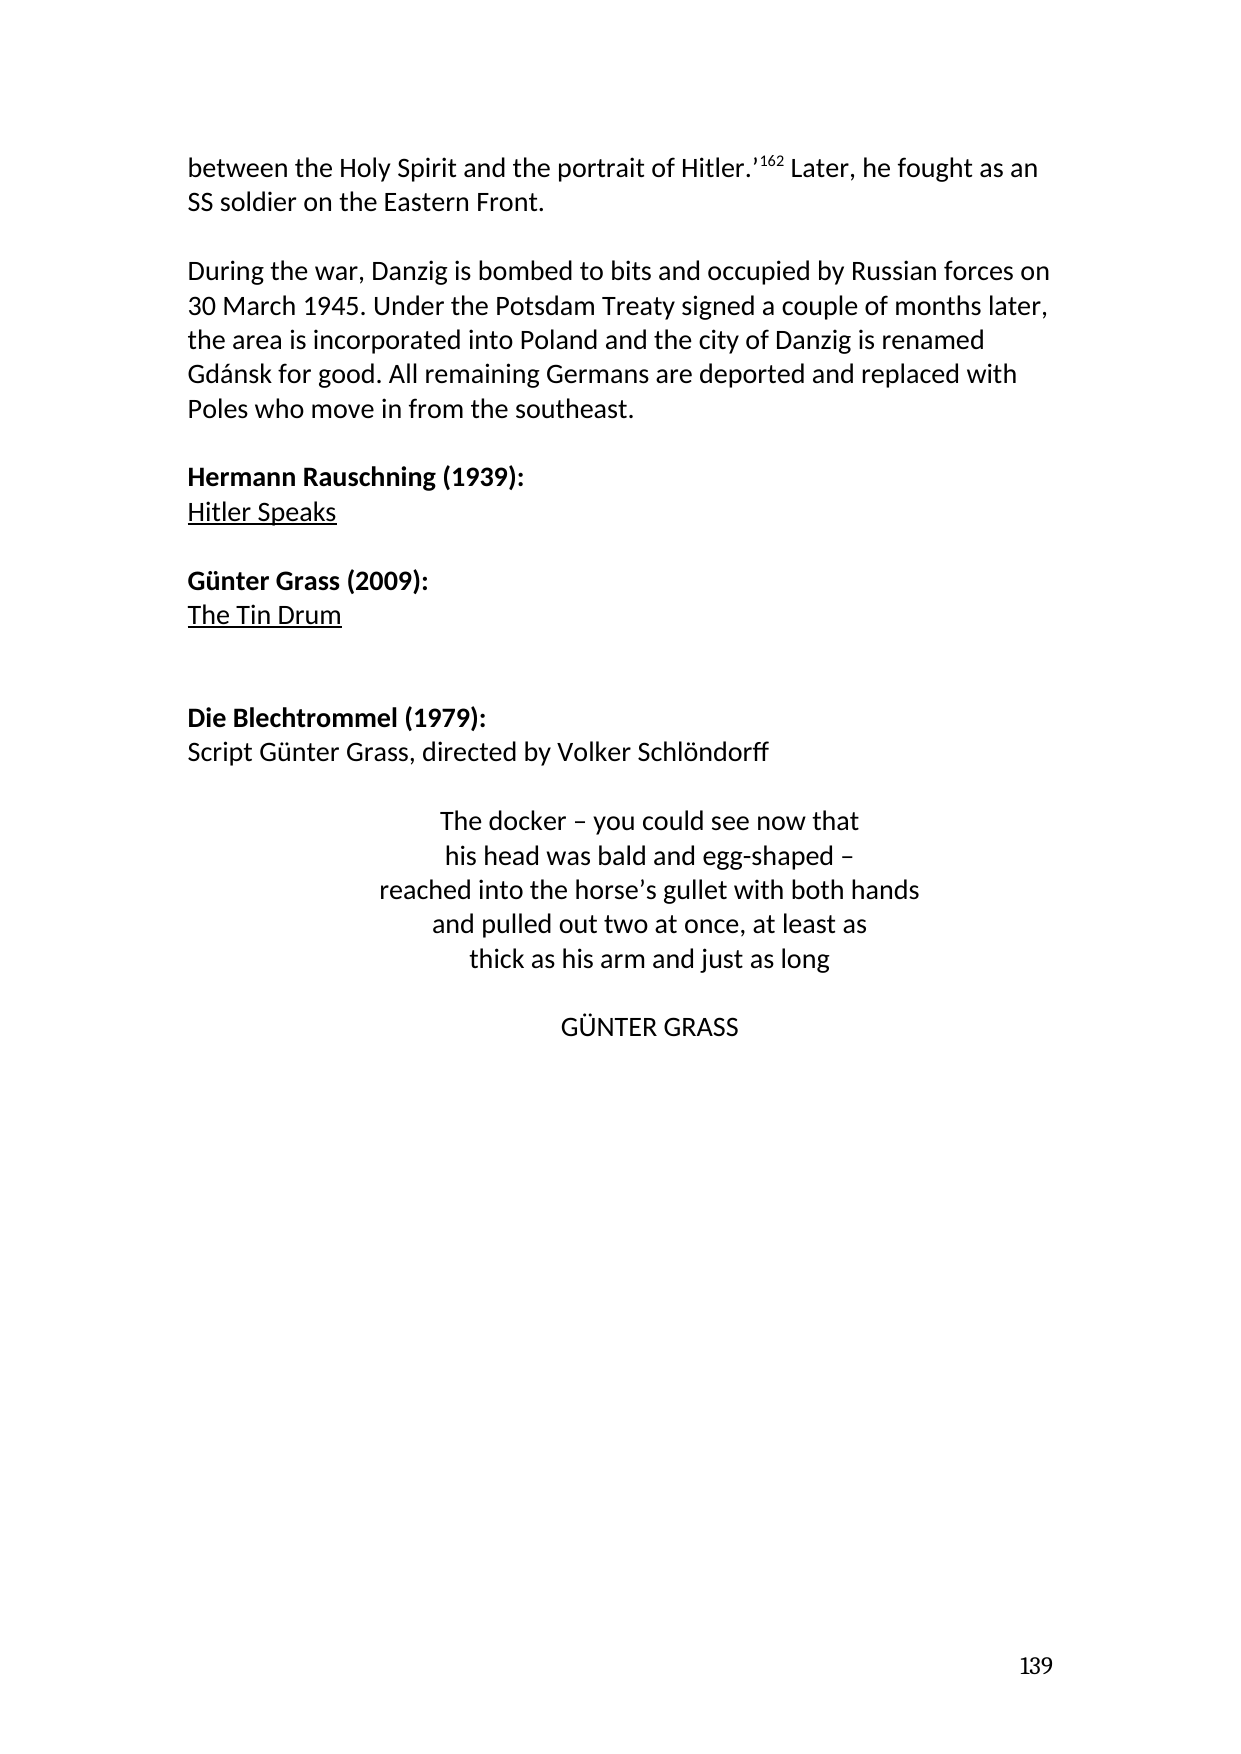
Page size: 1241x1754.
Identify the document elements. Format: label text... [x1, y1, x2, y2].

text Hitler Speaks [187, 494, 1053, 528]
text During the war, Danzig is bombed to bits and occupied by Russian forces on 30 March 1945. Under the Potsdam Treaty signed a couple of months later, the area is incorporated into Poland and the city of Danzig is renamed Gdánsk for good. All remaining Germans are deported and replaced with Poles who move in from the southeast. [187, 253, 1053, 425]
text reached into the horse’s gullet with both hands [247, 872, 1053, 906]
text Günter Grass (2009): [187, 562, 1053, 597]
text thick as his arm and just as long [247, 941, 1053, 975]
text The docker – you could see now that [247, 803, 1053, 837]
text GÜNTER GRASS [247, 1009, 1053, 1044]
text Die Blechtrommel (1979): [187, 700, 1053, 734]
text Script Günter Grass, directed by Volker Schlöndorff [187, 734, 1053, 769]
text and pulled out two at once, at least as [247, 906, 1053, 941]
text The Tin Drum [187, 597, 1053, 631]
text Hermann Rauschning (1939): [187, 459, 1053, 494]
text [187, 150, 1053, 219]
text his head was bald and egg-shaped – [247, 837, 1053, 872]
